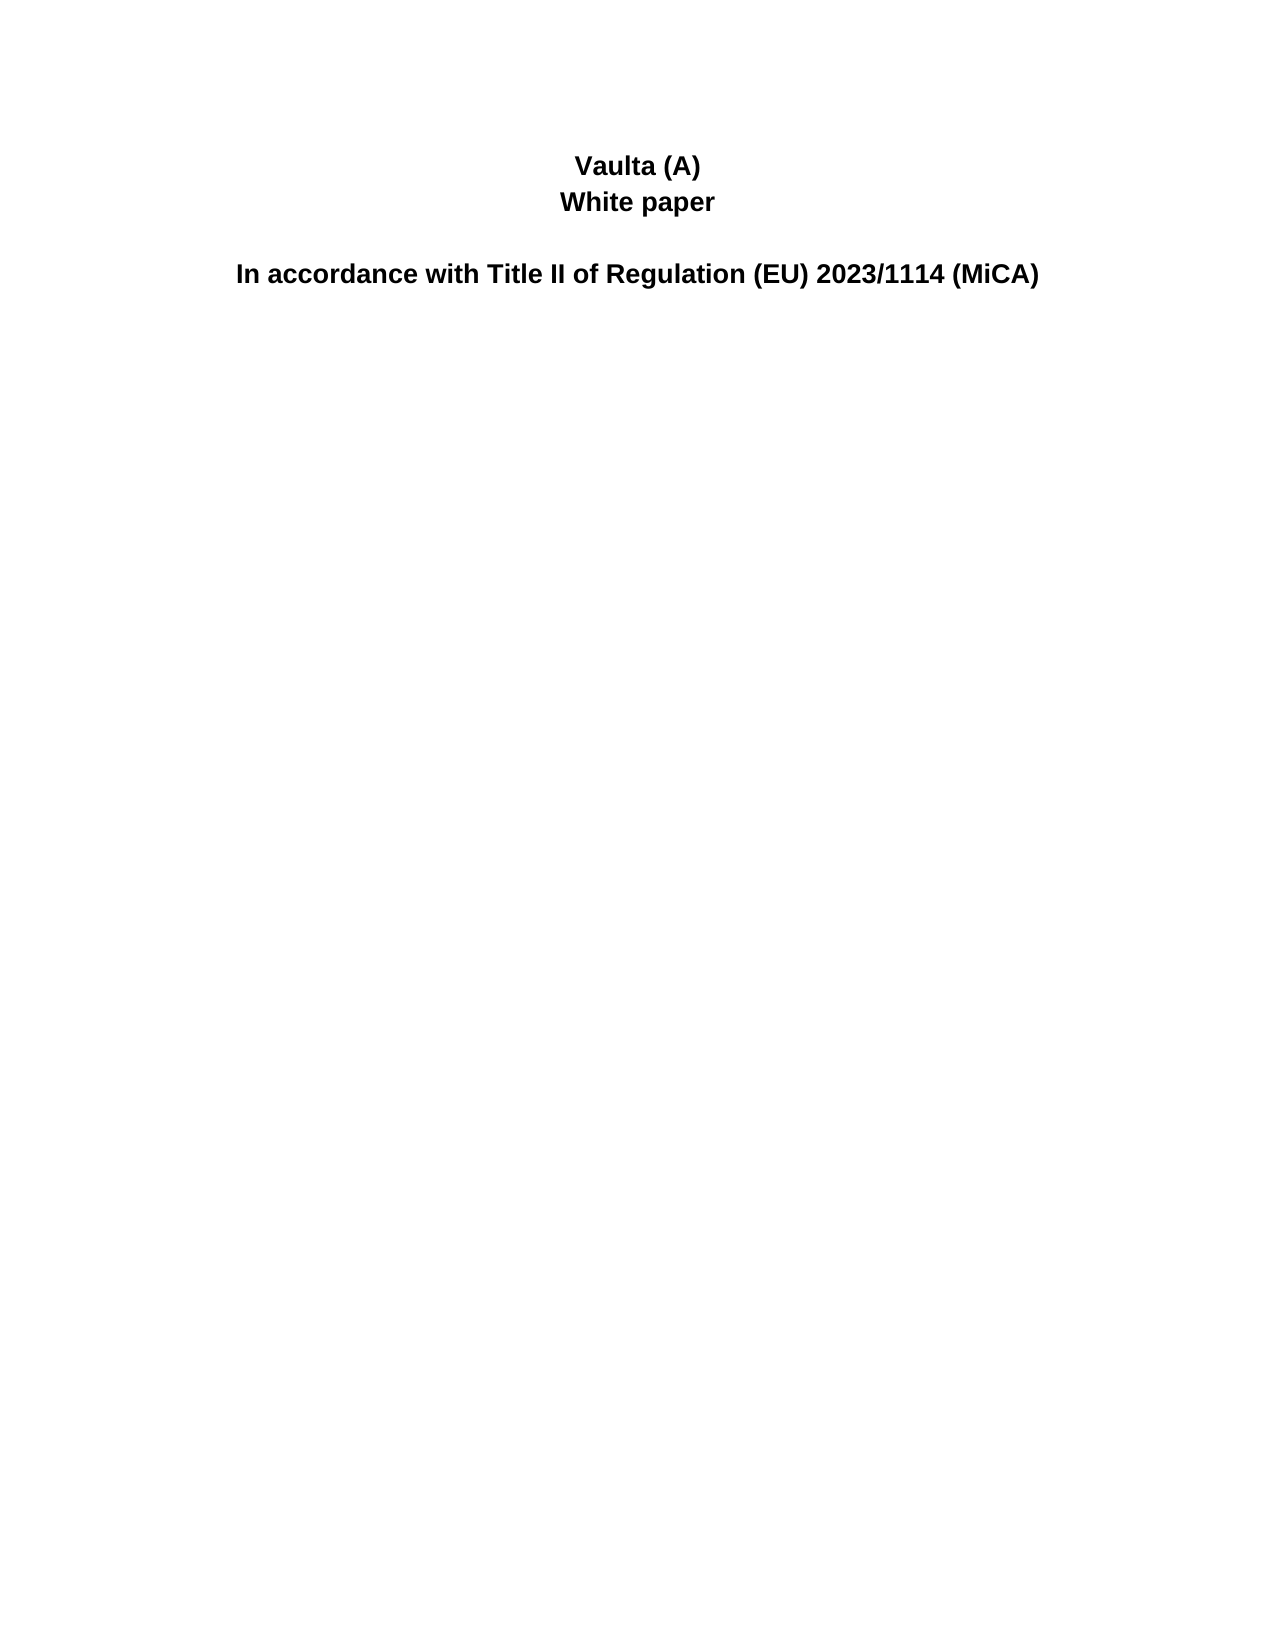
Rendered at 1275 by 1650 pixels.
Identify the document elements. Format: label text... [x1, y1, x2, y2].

text Vaulta (A) [150, 150, 1125, 181]
text In accordance with Title II of Regulation (EU) 2023/1114 (MiCA) [150, 258, 1125, 289]
text White paper [150, 186, 1125, 217]
